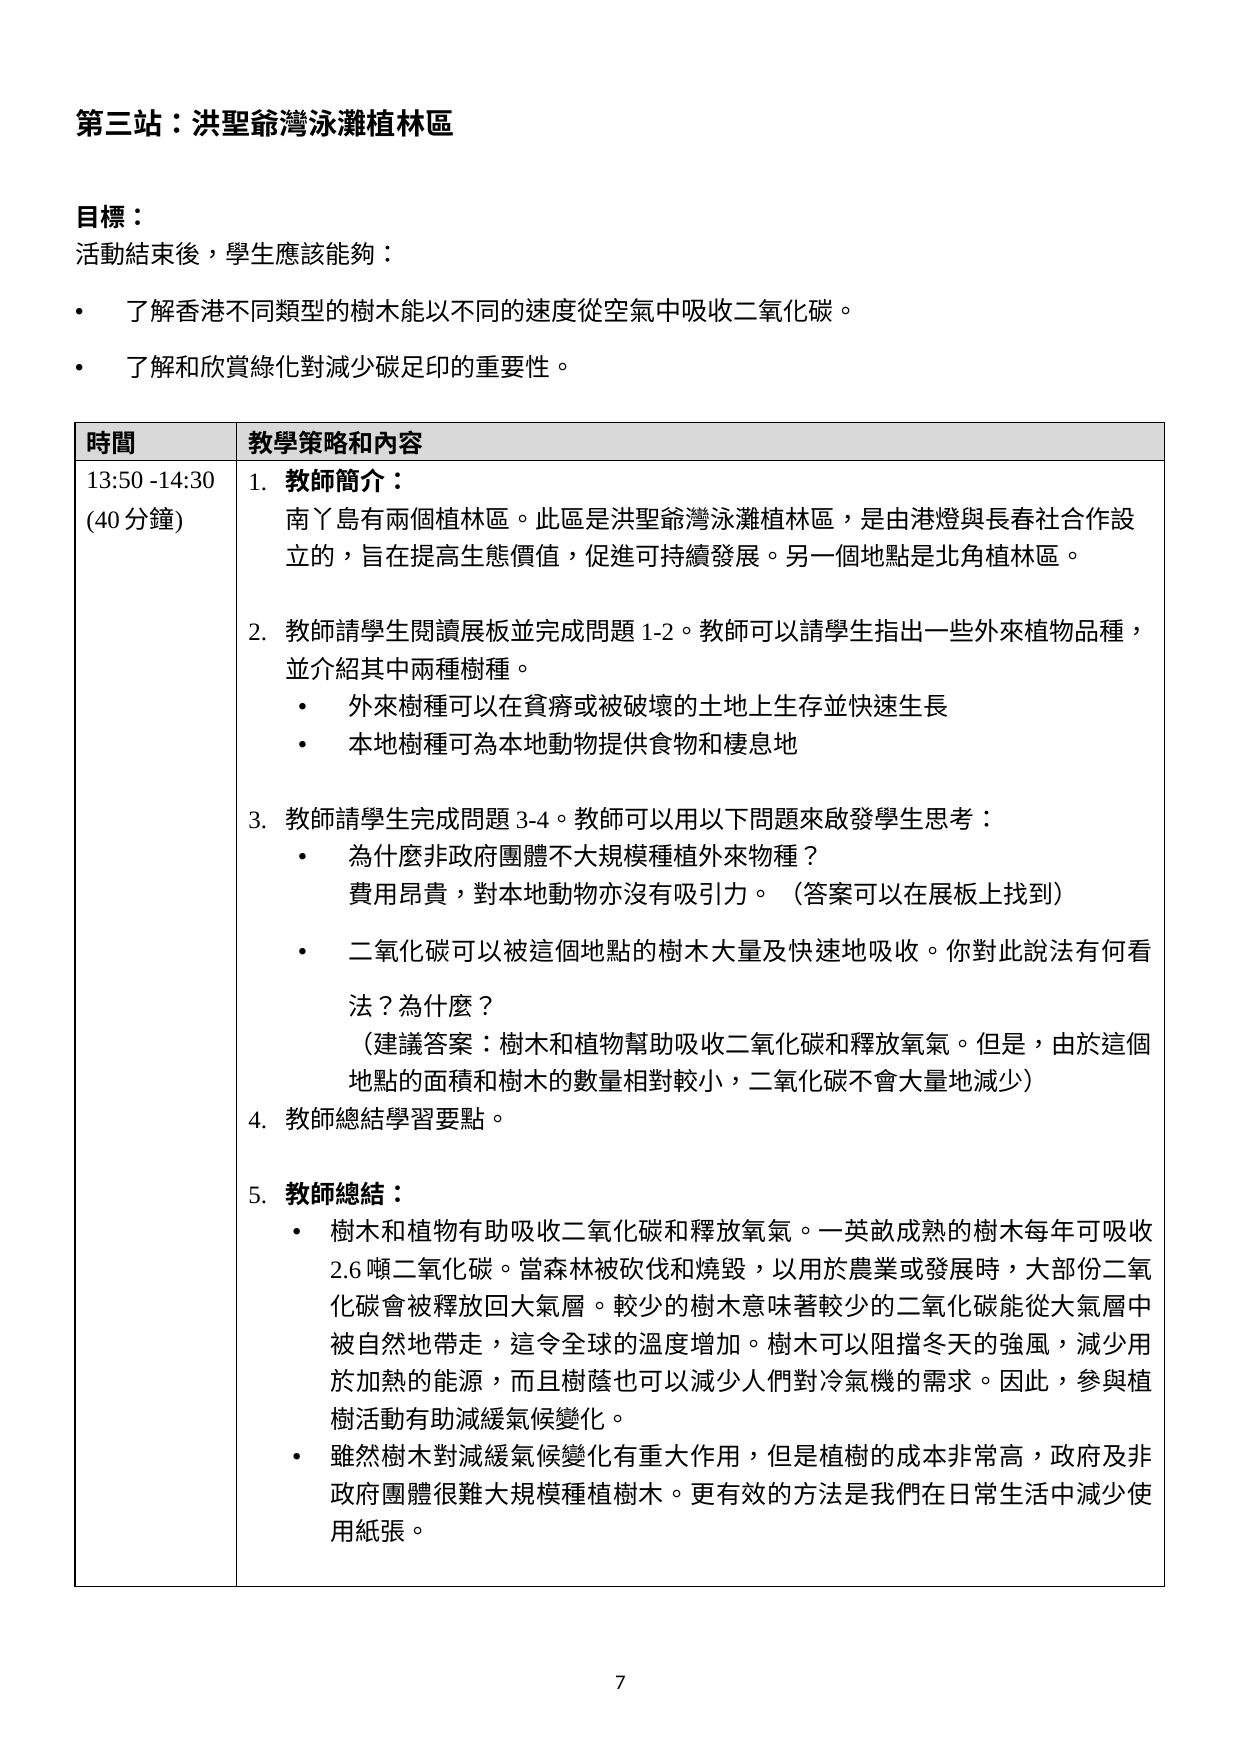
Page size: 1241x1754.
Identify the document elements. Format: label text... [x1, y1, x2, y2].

list 了解香港不同類型的樹木能以不同的速度從空氣中吸收二氧化碳。 [75, 272, 1165, 347]
list 目標： [75, 197, 1165, 234]
list 活動結束後，學生應該能夠： [75, 234, 1165, 272]
list 了解和欣賞綠化對減少碳足印的重要性。 [75, 347, 1165, 384]
table_cell 教師簡介： 南丫島有兩個植林區。此區是洪聖爺灣泳灘植林區，是由港燈與長春社合作設立的，旨在提高生態價值，促進可持續發展。另一個地點是北角植林區。 教師請學生閱讀展板並完成問題1-2。教師可以請學生指出一些外來植物品種，並介紹其中兩種樹種。 外來樹種可以在貧瘠或被破壞的土地上生存並快速生長 本地樹種可為本地動物提供食物和棲息地 教師請學生完成問題3-4。教師可以用以下問題來啟發學生思考： 為什麼非政府團體不大規模種植外來物種？ 費用昂貴，對本地動物亦沒有吸引力。 （答案可以在展板上找到） 二氧化碳可以被這個地點的樹木大量及快速地吸收。你對此說法有何看法？為什麼？ （建議答案：樹木和植物幫助吸收二氧化碳和釋放氧氣。但是，由於這個地點的面積和樹木的數量相對較小，二氧化碳不會大量地減少） 教師總結學習要點。 教師總結： 樹木和植物有助吸收二氧化碳和釋放氧氣。一英畝成熟的樹木每年可吸收2.6噸二氧化碳。當森林被砍伐和燒毀，以用於農業或發展時，大部份二氧化碳會被釋放回大氣層。較少的樹木意味著較少的二氧化碳能從大氣層中被自然地帶走，這令全球的溫度增加。樹木可以阻擋冬天的強風，減少用於加熱的能源，而且樹蔭也可以減少人們對冷氣機的需求。因此，參與植樹活動有助減緩氣候變化。 雖然樹木對減緩氣候變化有重大作用，但是植樹的成本非常高，政府及非政府團體很難大規模種植樹木。更有效的方法是我們在日常生活中減少使用紙張。 [237, 461, 1164, 1586]
table_header 時閶 [76, 423, 236, 460]
text 第三站：洪聖爺灣泳灘植林區 [75, 84, 1165, 159]
table_header 教學策略和內容 [237, 423, 1164, 460]
table_cell 13:50 -14:30 (40分鐘) [76, 461, 236, 1586]
